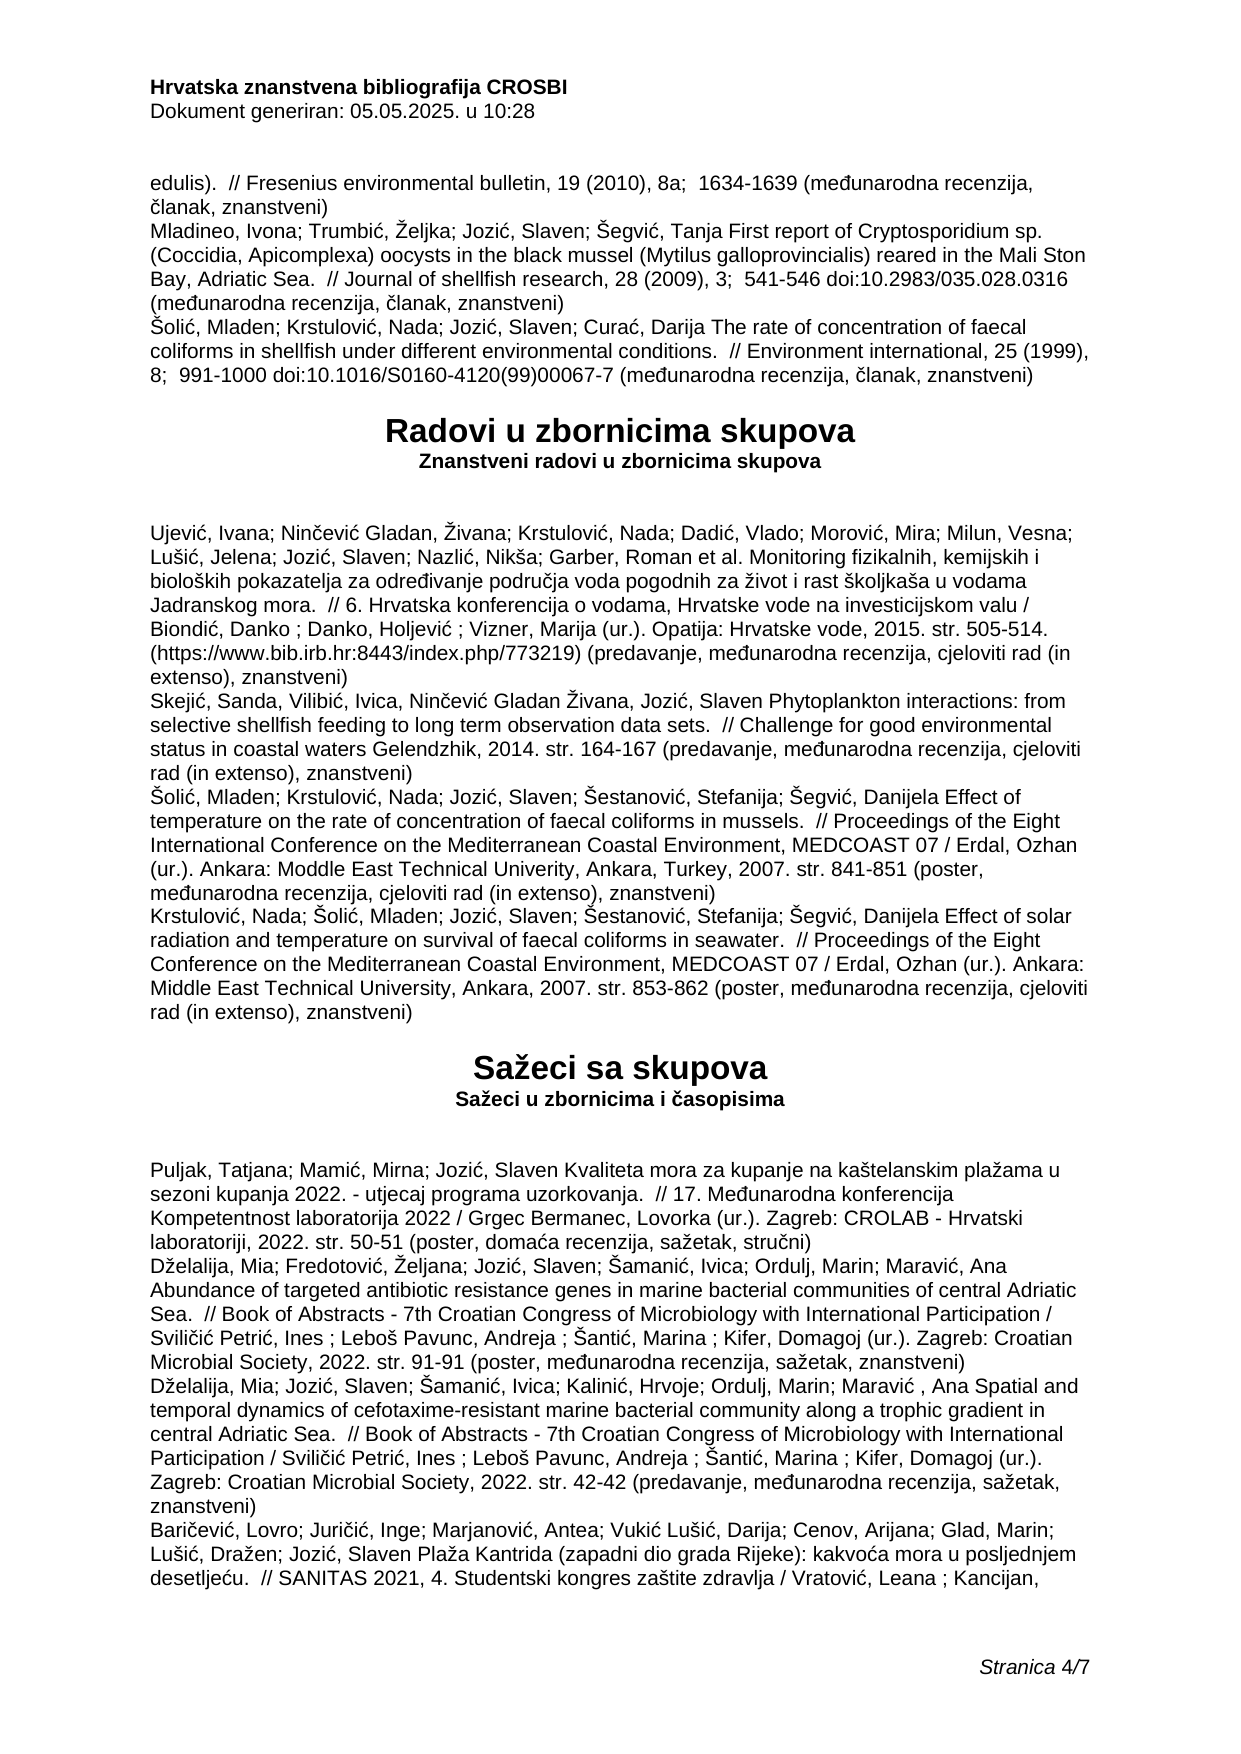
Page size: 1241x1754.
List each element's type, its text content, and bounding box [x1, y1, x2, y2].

text Dželalija, Mia; Jozić, Slaven; Šamanić, Ivica; Kalinić, Hrvoje; Ordulj, Marin; Maravić , Ana [150, 1374, 1090, 1518]
text Puljak, Tatjana; Mamić, Mirna; Jozić, Slaven [150, 1158, 1090, 1254]
subtitle Radovi u zbornicima skupova [150, 411, 1090, 449]
text Dželalija, Mia; Fredotović, Željana; Jozić, Slaven; Šamanić, Ivica; Ordulj, Marin; Maravić, Ana [150, 1254, 1090, 1374]
text Šolić, Mladen; Krstulović, Nada; Jozić, Slaven; Curać, Darija [150, 315, 1090, 387]
subtitle Znanstveni radovi u zbornicima skupova [150, 449, 1090, 473]
text Ujević, Ivana; Ninčević Gladan, Živana; Krstulović, Nada; Dadić, Vlado; Morović, Mira; Milun, Vesna; Lušić, Jelena; Jozić, Slaven; Nazlić, Nikša; Garber, Roman et al. [150, 521, 1090, 689]
text Skejić, Sanda, Vilibić, Ivica, Ninčević Gladan Živana, Jozić, Slaven [150, 689, 1090, 784]
text Šolić, Mladen; Krstulović, Nada; Jozić, Slaven; Šestanović, Stefanija; Šegvić, Danijela [150, 784, 1090, 904]
subtitle Sažeci u zbornicima i časopisima [150, 1086, 1090, 1110]
subtitle Sažeci sa skupova [150, 1048, 1090, 1086]
text Mladineo, Ivona; Trumbić, Željka; Jozić, Slaven; Šegvić, Tanja [150, 219, 1090, 315]
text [150, 171, 1090, 219]
text Krstulović, Nada; Šolić, Mladen; Jozić, Slaven; Šestanović, Stefanija; Šegvić, Danijela [150, 904, 1090, 1024]
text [150, 1518, 1090, 1589]
